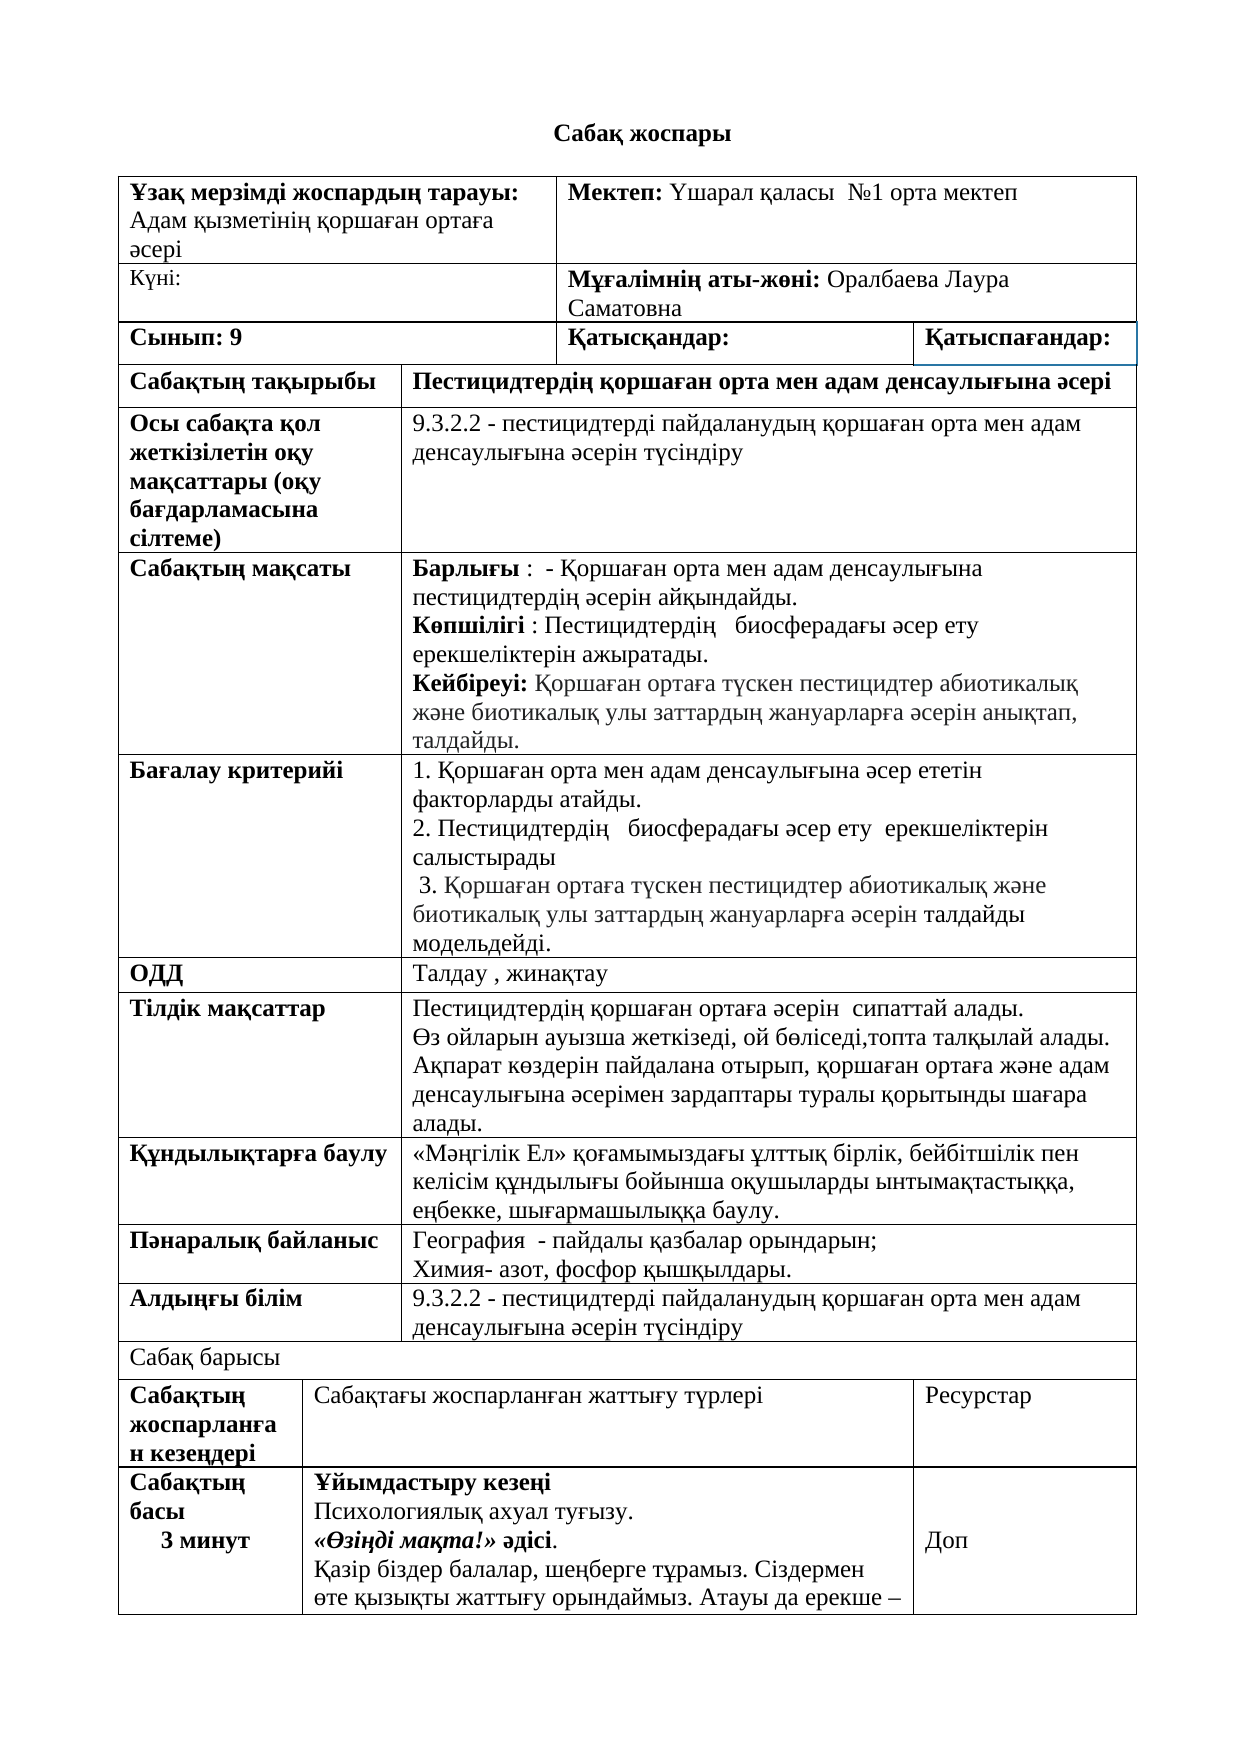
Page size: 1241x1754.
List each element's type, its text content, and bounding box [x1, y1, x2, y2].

table_cell «Мәңгілік Ел» қоғамымыздағы ұлттық бірлік, бейбітшілік пен келісім құндылығы бойынша оқушыларды ынтымақтастыққа, еңбекке, шығармашылыққа баулу. [402, 1138, 1136, 1224]
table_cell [119, 1468, 302, 1614]
table_cell Күні: [119, 264, 556, 321]
table_cell Пәнаралық байланыс [119, 1225, 401, 1282]
table_cell Сабақтың жоспарланған кезеңдері [119, 1380, 302, 1466]
table_cell Доп Конверт [914, 1468, 1136, 1614]
table_cell Талдау , жинақтау [402, 958, 1136, 992]
table_cell 9.3.2.2 - пестицидтерді пайдаланудың қоршаған орта мен адам денсаулығына әсерін түсіндіру [402, 1284, 1136, 1341]
table_header Ұзақ мерзімді жоспардың тарауы: Адам қызметінің қоршаған ортаға әсері [119, 177, 556, 263]
table_cell Пестицидтердің қоршаған ортаға әсерін сипаттай алады. Өз ойларын ауызша жеткізеді, ой бөліседі,топта талқылай алады. Ақпарат көздерін пайдалана отырып, қоршаған ортаға және адам денсаулығына әсерімен зардаптары туралы қорытынды шағара алады. [402, 993, 1136, 1137]
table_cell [303, 1468, 913, 1614]
table_cell Алдыңғы білім [119, 1284, 401, 1341]
table_header Мектеп: Үшарал қаласы №1 орта мектеп [557, 177, 1136, 263]
table_cell Сынып: 9 [119, 323, 556, 364]
table_cell Сабақ барысы [119, 1342, 1136, 1379]
table_cell Қатыспағандар: [914, 323, 1136, 364]
table_cell Сабақтың мақсаты [119, 553, 401, 754]
table_cell Құндылықтарға баулу [119, 1138, 401, 1224]
table_cell 1. Қоршаған орта мен адам денсаулығына әсер ететін факторларды атайды. 2. Пестицидтердің биосферадағы әсер ету ерекшеліктерін салыстырады 3. Қоршаған ортаға түскен пестицидтер абиотикалық және биотикалық улы заттардың жануарларға әсерін талдайды модельдейді. [402, 755, 1136, 957]
table_cell Мұғалімнің аты-жөні: Оралбаева Лаура Саматовна [557, 264, 1136, 321]
table_cell География - пайдалы қазбалар орындарын; Химия- азот, фосфор қышқылдары. [402, 1225, 1136, 1282]
subtitle Сабақ жоспары [133, 118, 1152, 147]
table_cell 9.3.2.2 - пестицидтерді пайдаланудың қоршаған орта мен адам денсаулығына әсерін түсіндіру [402, 408, 1136, 552]
table_cell ОДД [119, 958, 401, 992]
table_cell Осы сабақта қол жеткізілетін оқу мақсаттары (оқу бағдарламасына сілтеме) [119, 408, 401, 552]
table_cell Ресурстар [914, 1380, 1136, 1466]
table_cell Тілдік мақсаттар [119, 993, 401, 1137]
table_cell Қатысқандар: [557, 323, 913, 364]
table_cell Сабақтың тақырыбы [119, 365, 401, 407]
table_cell Бағалау критерийі [119, 755, 401, 957]
table_cell Пестицидтердің қоршаған орта мен адам денсаулығына әсері [402, 365, 1136, 407]
table_cell Барлығы : - Қоршаған орта мен адам денсаулығына пестицидтердің әсерін айқындайды. Көпшілігі : Пестицидтердің биосферадағы әсер ету ерекшеліктерін ажыратады. Кейбіреуі: Қоршаған ортаға түскен пестицидтер абиотикалық және биотикалық улы заттардың жануарларға әсерін анықтап, талдайды. [402, 553, 1136, 754]
table_cell Сабақтағы жоспарланған жаттығу түрлері [303, 1380, 913, 1466]
